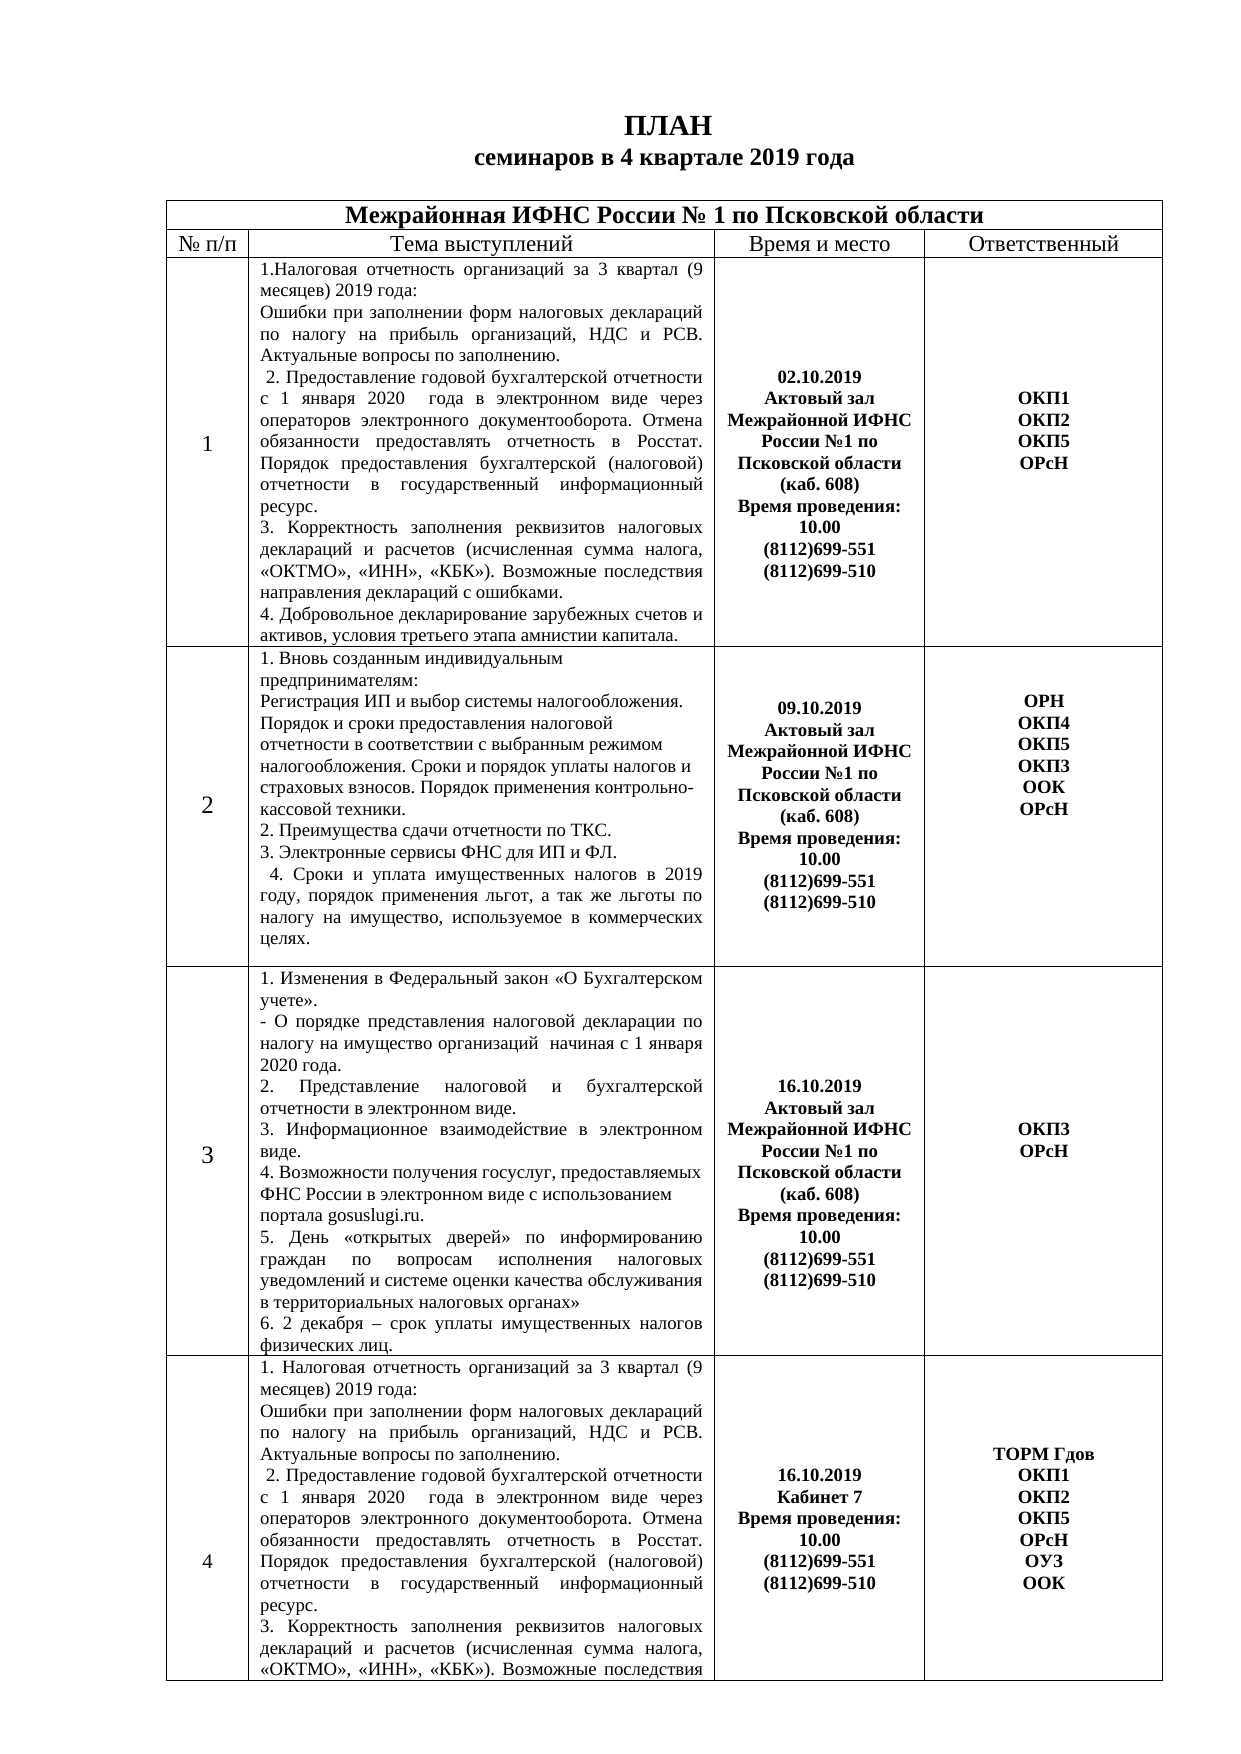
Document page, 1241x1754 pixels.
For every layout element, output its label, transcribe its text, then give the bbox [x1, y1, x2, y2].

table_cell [925, 1356, 1162, 1680]
table_cell 09.10.2019 Актовый зал Межрайонной ИФНС России №1 по Псковской области (каб. 608) Время проведения: 10.00 (8112)699-551 (8112)699-510 [715, 647, 924, 966]
table_cell Ответственный [925, 230, 1162, 257]
table_cell 1 [167, 258, 248, 646]
table_cell № п/п [167, 230, 248, 257]
table_cell 1.Налоговая отчетность организаций за 3 квартал (9 месяцев) 2019 года: Ошибки при заполнении форм налоговых деклараций по налогу на прибыль организаций, НДС и РСВ. Актуальные вопросы по заполнению. 2. Предоставление годовой бухгалтерской отчетности с 1 января 2020 года в электронном виде через операторов электронного документооборота. Отмена обязанности предоставлять отчетность в Росстат. Порядок предоставления бухгалтерской (налоговой) отчетности в государственный информационный ресурс. 3. Корректность заполнения реквизитов налоговых деклараций и расчетов (исчисленная сумма налога, «ОКТМО», «ИНН», «КБК»). Возможные последствия направления деклараций с ошибками. 4. Добровольное декларирование зарубежных счетов и активов, условия третьего этапа амнистии капитала. [249, 258, 714, 646]
text семинаров в 4 квартале 2019 года [177, 142, 1152, 171]
table_cell ОКП3 ОРсН [925, 967, 1162, 1355]
table_cell ОРН ОКП4 ОКП5 ОКП3 ООК ОРсН [925, 647, 1162, 966]
table_header Межрайонная ИФНС России № 1 по Псковской области [167, 201, 1162, 229]
table_cell 02.10.2019 Актовый зал Межрайонной ИФНС России №1 по Псковской области (каб. 608) Время проведения: 10.00 (8112)699-551 (8112)699-510 [715, 258, 924, 646]
table_cell 4 [167, 1356, 248, 1680]
table_cell 1. Изменения в Федеральный закон «О Бухгалтерском учете». - О порядке представления налоговой декларации по налогу на имущество организаций начиная с 1 января 2020 года. 2. Представление налоговой и бухгалтерской отчетности в электронном виде. 3. Информационное взаимодействие в электронном виде. 4. Возможности получения госуслуг, предоставляемых ФНС России в электронном виде с использованием портала gosuslugi.ru. 5. День «открытых дверей» по информированию граждан по вопросам исполнения налоговых уведомлений и системе оценки качества обслуживания в территориальных налоговых органах» 6. 2 декабря – срок уплаты имущественных налогов физических лиц. [249, 967, 714, 1355]
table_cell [715, 1356, 924, 1680]
table_cell 2 [167, 647, 248, 966]
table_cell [249, 1356, 714, 1680]
table_cell 1. Вновь созданным индивидуальным предпринимателям: Регистрация ИП и выбор системы налогообложения. Порядок и сроки предоставления налоговой отчетности в соответствии с выбранным режимом налогообложения. Сроки и порядок уплаты налогов и страховых взносов. Порядок применения контрольно-кассовой техники. 2. Преимущества сдачи отчетности по ТКС. 3. Электронные сервисы ФНС для ИП и ФЛ. 4. Сроки и уплата имущественных налогов в 2019 году, порядок применения льгот, а так же льготы по налогу на имущество, используемое в коммерческих целях. [249, 647, 714, 966]
table_cell Время и место [715, 230, 924, 257]
table_cell Тема выступлений [249, 230, 714, 257]
table_cell ОКП1 ОКП2 ОКП5 ОРсН [925, 258, 1162, 646]
table_cell 16.10.2019 Актовый зал Межрайонной ИФНС России №1 по Псковской области (каб. 608) Время проведения: 10.00 (8112)699-551 (8112)699-510 [715, 967, 924, 1355]
table_cell 3 [167, 967, 248, 1355]
title ПЛАН [177, 108, 1152, 142]
